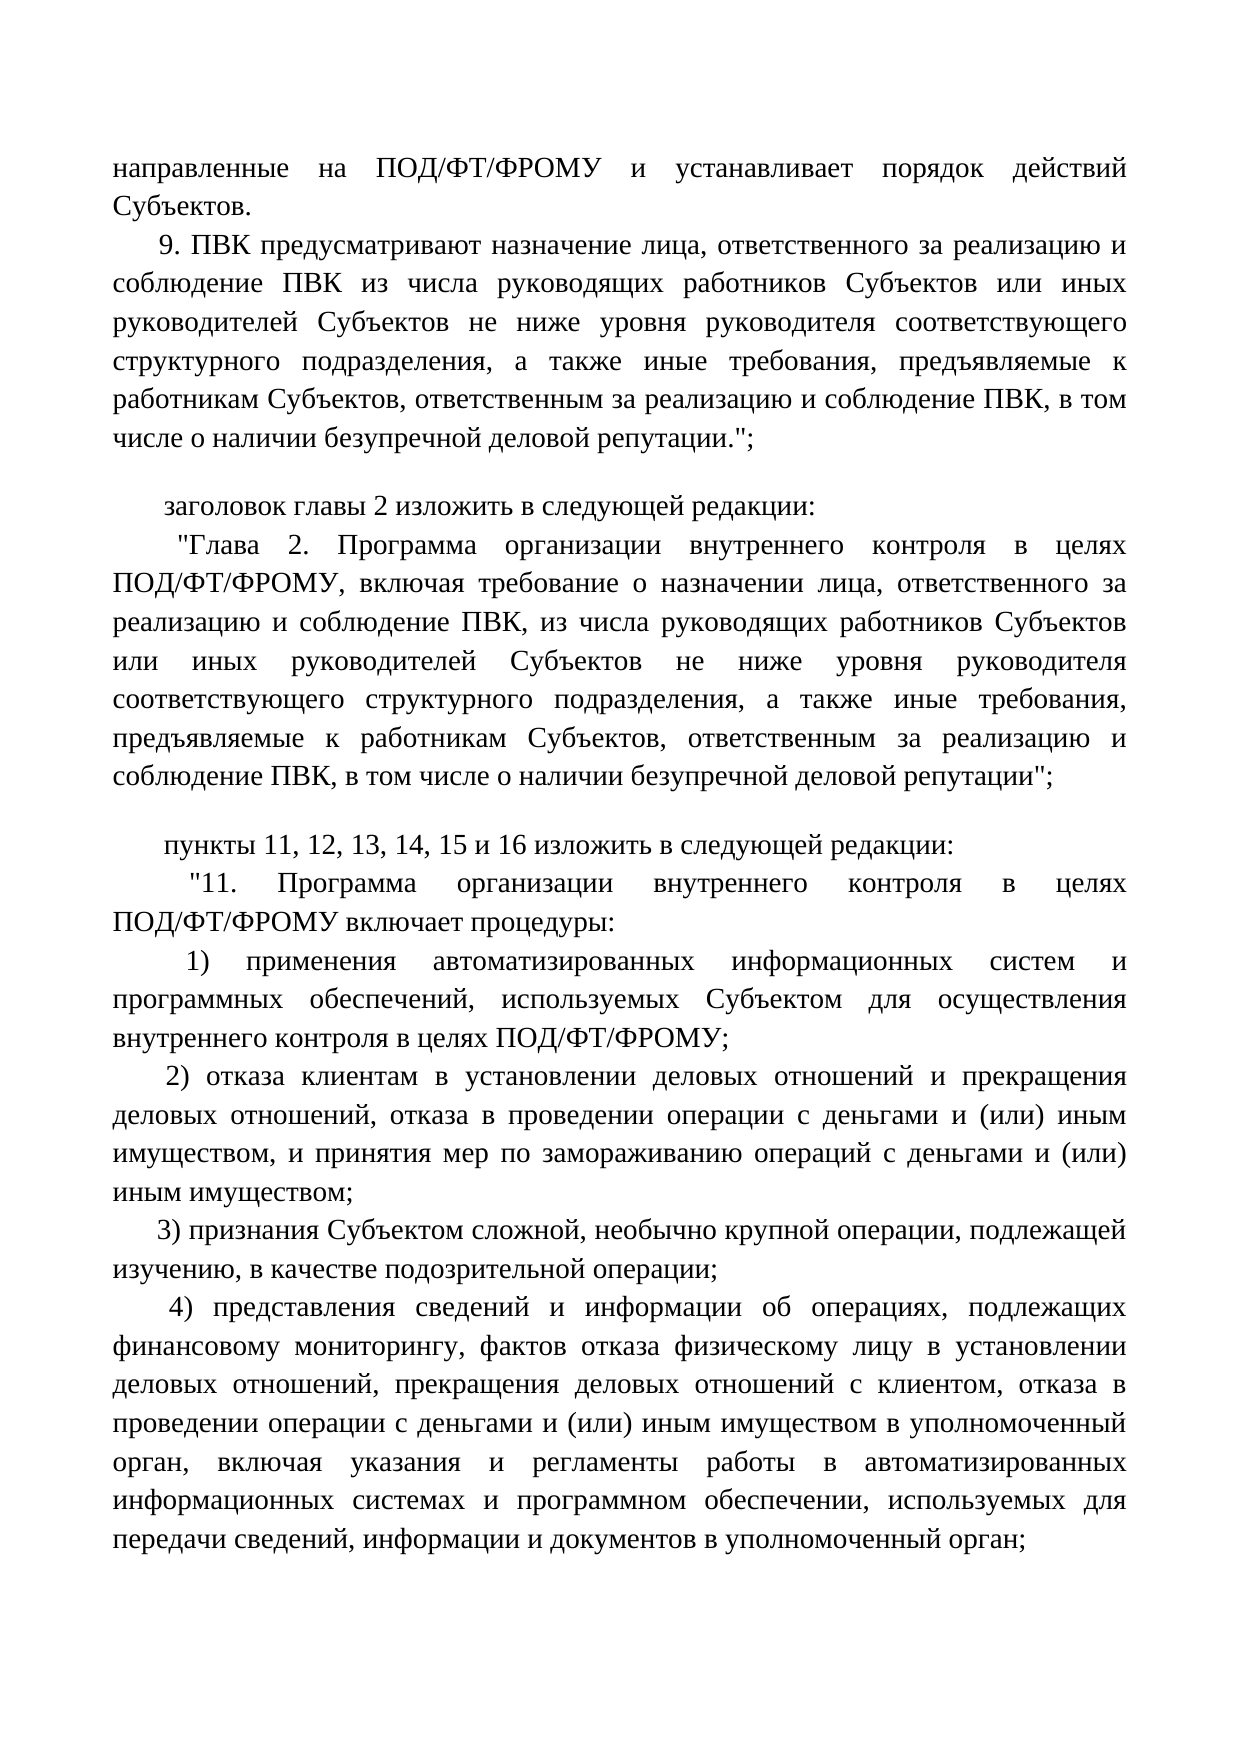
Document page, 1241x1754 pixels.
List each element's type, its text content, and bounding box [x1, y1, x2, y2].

text "Глава 2. Программа организации внутреннего контроля в целях ПОД/ФТ/ФРОМУ, включая требование о назначении лица, ответственного за реализацию и соблюдение ПВК, из числа руководящих работников Субъектов или иных руководителей Субъектов не ниже уровня руководителя соответствующего структурного подразделения, а также иные требования, предъявляемые к работникам Субъектов, ответственным за реализацию и соблюдение ПВК, в том числе о наличии безупречной деловой репутации"; [112, 527, 1128, 792]
text 2) отказа клиентам в установлении деловых отношений и прекращения деловых отношений, отказа в проведении операции с деньгами и (или) иным имуществом, и принятия мер по замораживанию операций с деньгами и (или) иным имуществом; [112, 1058, 1128, 1207]
text 9. ПВК предусматривают назначение лица, ответственного за реализацию и соблюдение ПВК из числа руководящих работников Субъектов или иных руководителей Субъектов не ниже уровня руководителя соответствующего структурного подразделения, а также иные требования, предъявляемые к работникам Субъектов, ответственным за реализацию и соблюдение ПВК, в том числе о наличии безупречной деловой репутации."; [112, 227, 1128, 453]
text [112, 150, 1128, 222]
text "11. Программа организации внутреннего контроля в целях ПОД/ФТ/ФРОМУ включает процедуры: [112, 866, 1128, 938]
text 3) признания Субъектом сложной, необычно крупной операции, подлежащей изучению, в качестве подозрительной операции; [112, 1212, 1128, 1284]
text 4) представления сведений и информации об операциях, подлежащих финансовому мониторингу, фактов отказа физическому лицу в установлении деловых отношений, прекращения деловых отношений с клиентом, отказа в проведении операции с деньгами и (или) иным имуществом в уполномоченный орган, включая указания и регламенты работы в автоматизированных информационных системах и программном обеспечении, используемых для передачи сведений, информации и документов в уполномоченный орган; [112, 1289, 1128, 1554]
text пункты 11, 12, 13, 14, 15 и 16 изложить в следующей редакции: [112, 827, 1128, 861]
text 1) применения автоматизированных информационных систем и программных обеспечений, используемых Субъектом для осуществления внутреннего контроля в целях ПОД/ФТ/ФРОМУ; [112, 943, 1128, 1053]
text заголовок главы 2 изложить в следующей редакции: [112, 488, 1128, 522]
